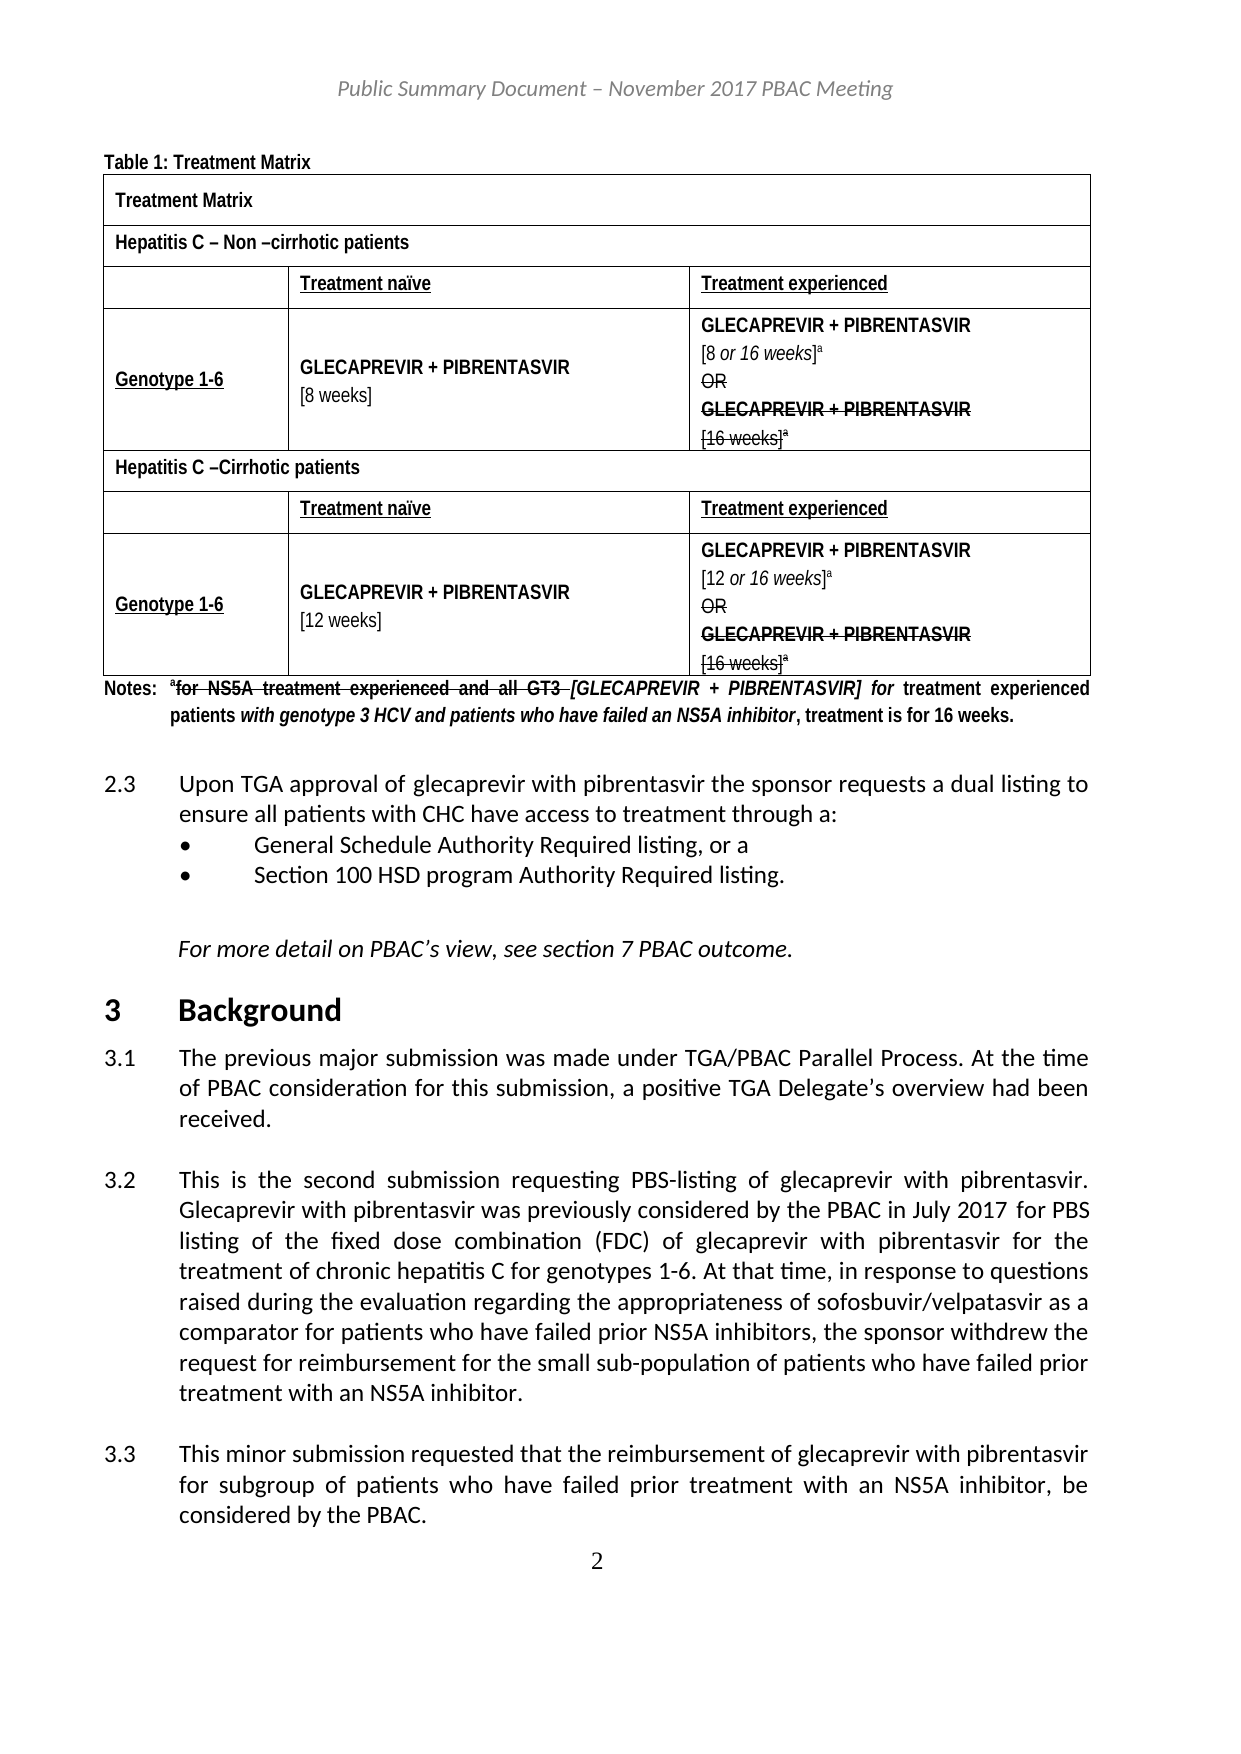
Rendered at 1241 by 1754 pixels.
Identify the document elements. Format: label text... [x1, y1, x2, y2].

text For more detail on PBAC’s view, see section 7 PBAC outcome. [178, 933, 1090, 964]
list This is the second submission requesting PBS-listing of glecaprevir with pibrentasvir. Glecaprevir with pibrentasvir was previously considered by the PBAC in July 2017 for PBS listing of the fixed dose combination (FDC) of glecaprevir with pibrentasvir for the treatment of chronic hepatitis C for genotypes 1-6. At that time, in response to questions raised during the evaluation regarding the appropriateness of sofosbuvir/velpatasvir as a comparator for patients who have failed prior NS5A inhibitors, the sponsor withdrew the request for reimbursement for the small sub-population of patients who have failed prior treatment with an NS5A inhibitor. [104, 1164, 1090, 1408]
table_cell Genotype 1-6 [104, 534, 288, 674]
list The previous major submission was made under TGA/PBAC Parallel Process. At the time of PBAC consideration for this submission, a positive TGA Delegate’s overview had been received. [104, 1042, 1090, 1133]
table_cell Treatment naïve [289, 492, 689, 533]
table_cell GLECAPREVIR + PIBRENTASVIR [8 weeks] [289, 309, 689, 449]
list • General Schedule Authority Required listing, or a [179, 829, 1090, 859]
table_cell GLECAPREVIR + PIBRENTASVIR [12 weeks] [289, 534, 689, 674]
list This minor submission requested that the reimbursement of glecaprevir with pibrentasvir for subgroup of patients who have failed prior treatment with an NS5A inhibitor, be considered by the PBAC. [104, 1439, 1090, 1530]
table_cell Genotype 1-6 [104, 309, 288, 449]
table_header Treatment Matrix [104, 175, 1090, 224]
table_cell GLECAPREVIR + PIBRENTASVIR [8 or 16 weeks]a OR GLECAPREVIR + PIBRENTASVIR [16 weeks]a [690, 309, 1090, 449]
table_cell Treatment experienced [690, 492, 1090, 533]
table_cell Treatment naïve [289, 267, 689, 308]
table_cell Treatment experienced [690, 267, 1090, 308]
text Notes: afor NS5A treatment experienced and all GT3 [GLECAPREVIR + PIBRENTASVIR] for treatment experienced patients with genotype 3 HCV and patients who have failed an NS5A inhibitor, treatment is for 16 weeks. [104, 676, 1090, 727]
list Upon TGA approval of glecaprevir with pibrentasvir the sponsor requests a dual listing to ensure all patients with CHC have access to treatment through a: [104, 768, 1090, 829]
table_cell Hepatitis C – Non –cirrhotic patients [104, 226, 1090, 266]
table_cell [104, 267, 288, 308]
text Table 1: Treatment Matrix [104, 150, 1090, 174]
list • Section 100 HSD program Authority Required listing. [179, 859, 1090, 890]
subtitle Background [104, 989, 1090, 1029]
table_cell GLECAPREVIR + PIBRENTASVIR [12 or 16 weeks]a OR GLECAPREVIR + PIBRENTASVIR [16 weeks]a [690, 534, 1090, 674]
table_cell [104, 492, 288, 533]
table_cell Hepatitis C –Cirrhotic patients [104, 451, 1090, 491]
